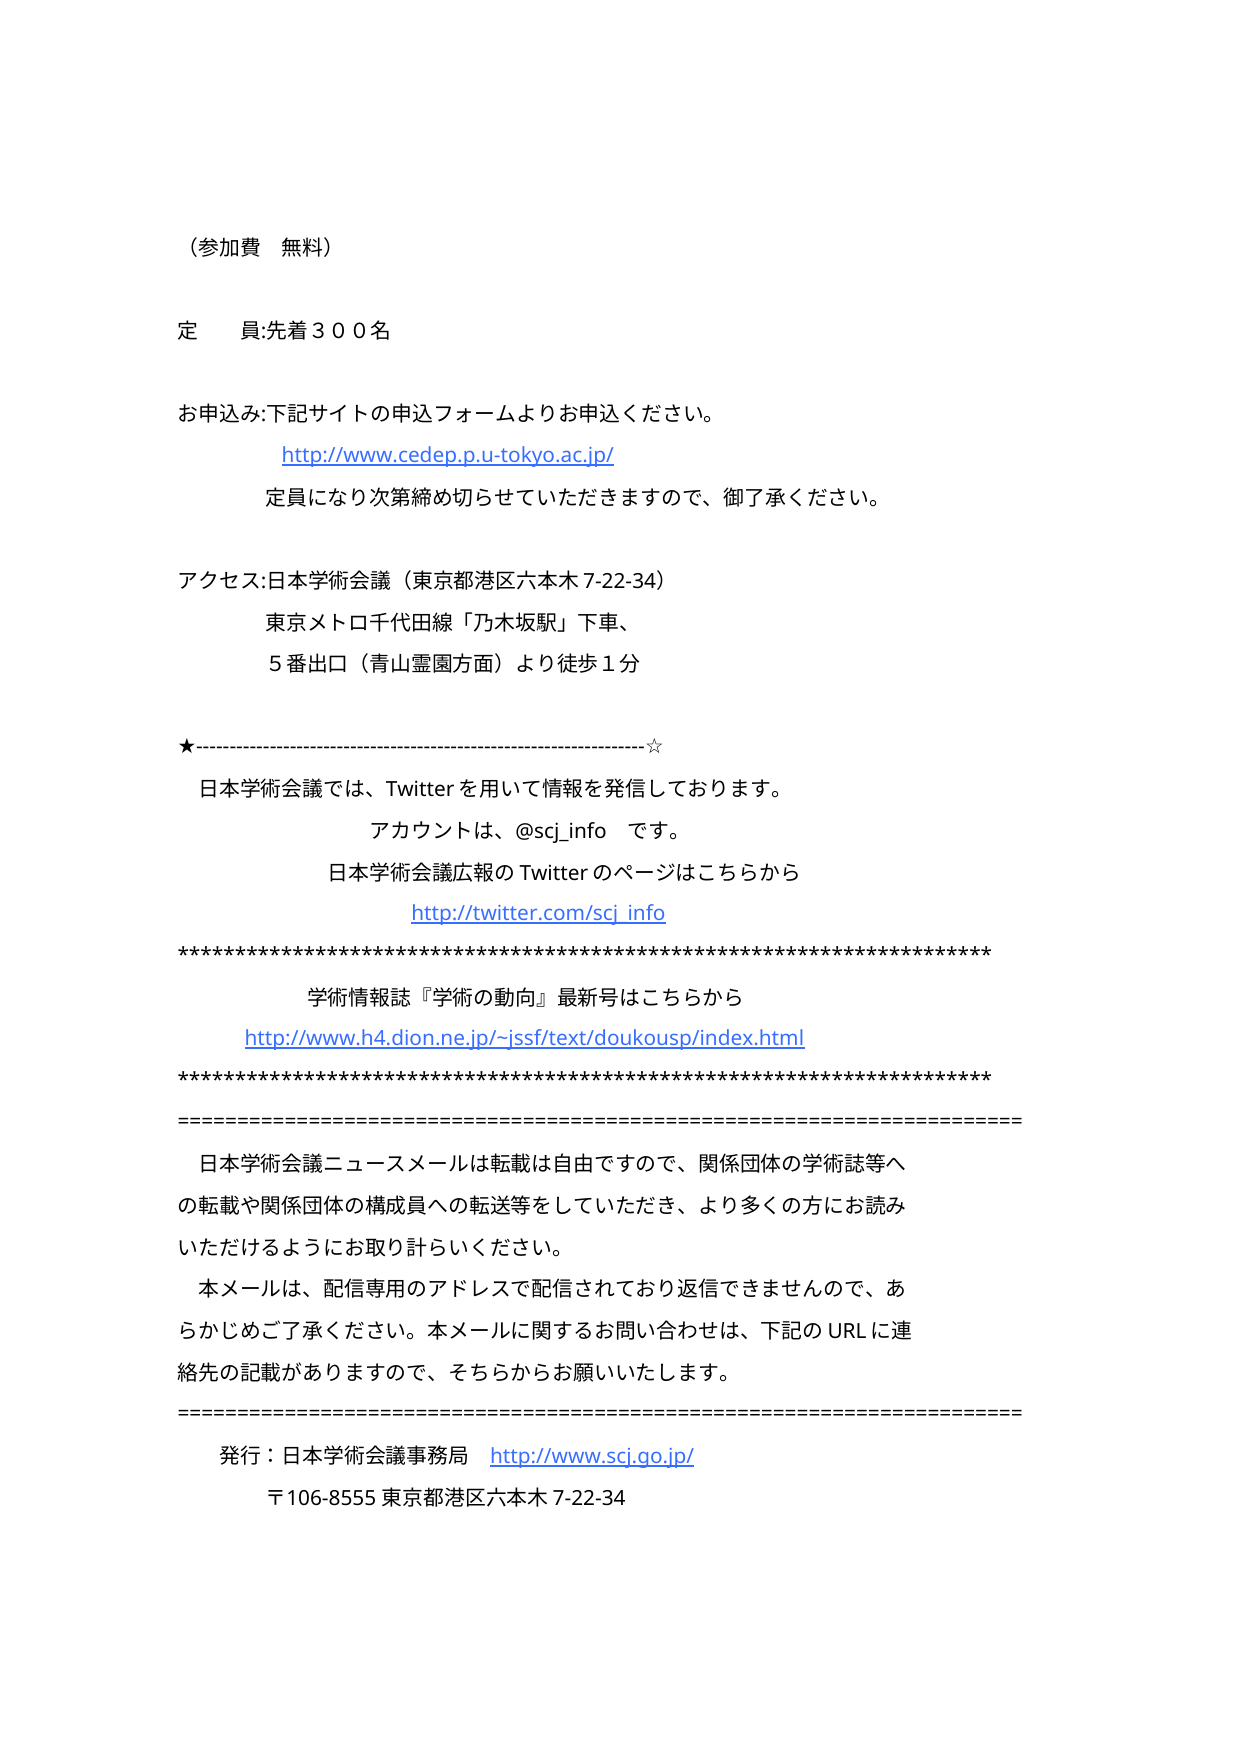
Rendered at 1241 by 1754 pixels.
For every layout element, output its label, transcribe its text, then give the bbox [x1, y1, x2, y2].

text アカウントは、@scj_info です。 [177, 808, 1063, 850]
text 絡先の記載がありますので、そちらからお願いいたします。 [177, 1350, 1063, 1392]
text いただけるようにお取り計らいください。 [177, 1225, 1063, 1267]
text アクセス:日本学術会議（東京都港区六本木7-22-34） [177, 558, 1063, 600]
text ★-------------------------------------------------------------------☆ [177, 725, 1063, 767]
text （参加費 無料） [177, 225, 1063, 267]
text 学術情報誌『学術の動向』最新号はこちらから [177, 975, 1063, 1017]
text らかじめご了承ください。本メールに関するお問い合わせは、下記のURLに連 [177, 1308, 1063, 1350]
text 定員になり次第締め切らせていただきますので、御了承ください。 [177, 475, 1063, 517]
text お申込み:下記サイトの申込フォームよりお申込ください。 [177, 392, 1063, 433]
text ５番出口（青山霊園方面）より徒歩１分 [177, 642, 1063, 683]
text 〒106-8555 東京都港区六本木7-22-34 [177, 1475, 1063, 1517]
text http://twitter.com/scj_info [177, 892, 1063, 933]
text 東京メトロ千代田線「乃木坂駅」下車、 [177, 600, 1063, 642]
text 日本学術会議では、Twitterを用いて情報を発信しております。 [177, 767, 1063, 808]
text http://www.cedep.p.u-tokyo.ac.jp/ [177, 433, 1063, 475]
text ======================================================================= [177, 1392, 1063, 1433]
text 日本学術会議広報のTwitterのページはこちらから [177, 850, 1063, 892]
text *********************************************************************** [177, 1058, 1063, 1100]
text http://www.h4.dion.ne.jp/~jssf/text/doukousp/index.html [177, 1017, 1063, 1058]
text の転載や関係団体の構成員への転送等をしていただき、より多くの方にお読み [177, 1183, 1063, 1225]
text 発行：日本学術会議事務局 http://www.scj.go.jp/ [177, 1433, 1063, 1475]
text 日本学術会議ニュースメールは転載は自由ですので、関係団体の学術誌等へ [177, 1142, 1063, 1183]
text 定 員:先着３００名 [177, 308, 1063, 350]
text ======================================================================= [177, 1100, 1063, 1142]
text 本メールは、配信専用のアドレスで配信されており返信できませんので、あ [177, 1267, 1063, 1308]
text *********************************************************************** [177, 933, 1063, 975]
